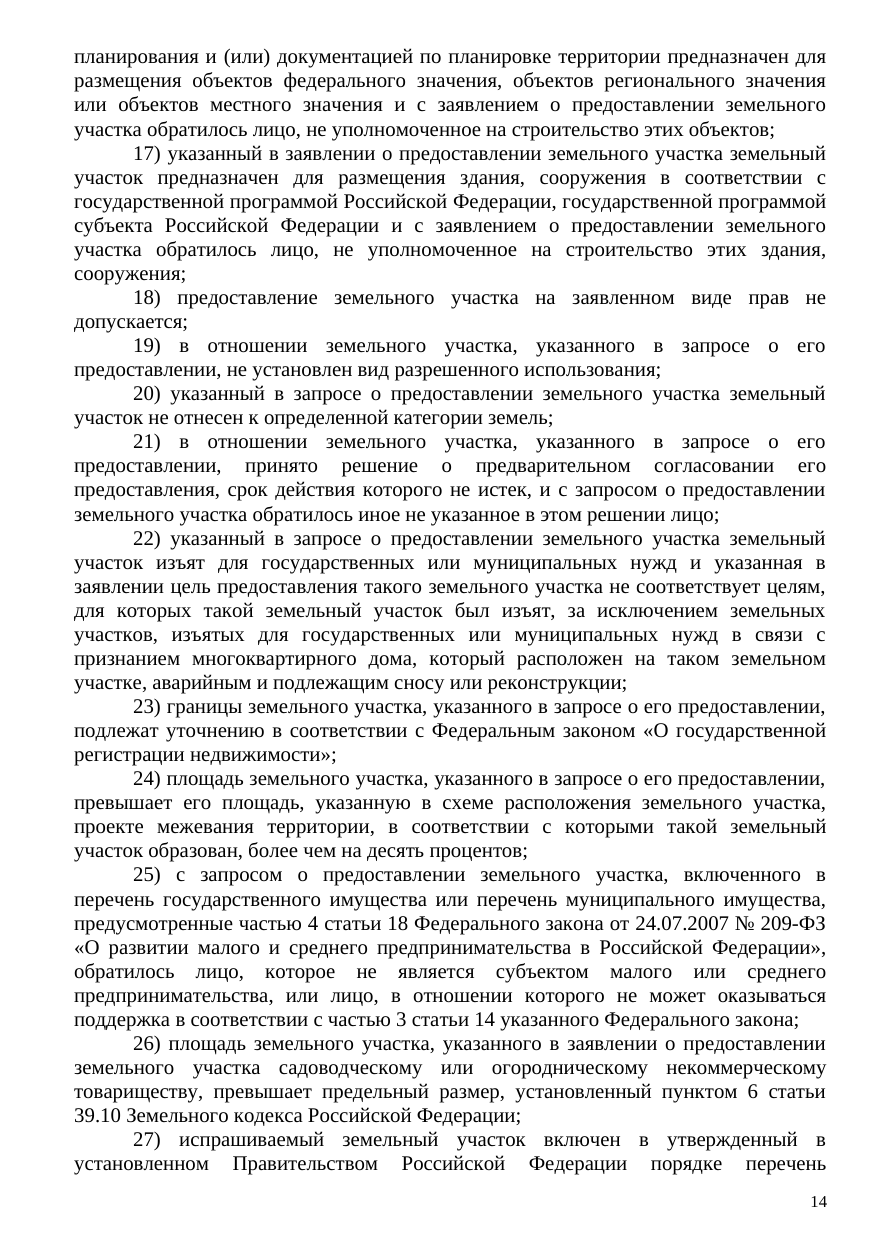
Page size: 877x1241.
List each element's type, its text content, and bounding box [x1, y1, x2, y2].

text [74, 44, 827, 141]
text 22) указанный в запросе о предоставлении земельного участка земельный участок изъят для государственных или муниципальных нужд и указанная в заявлении цель предоставления такого земельного участка не соответствует целям, для которых такой земельный участок был изъят, за исключением земельных участков, изъятых для государственных или муниципальных нужд в связи с признанием многоквартирного дома, который расположен на таком земельном участке, аварийным и подлежащим сносу или реконструкции; [74, 526, 827, 694]
text 23) границы земельного участка, указанного в запросе о его предоставлении, подлежат уточнению в соответствии с Федеральным законом «О государственной регистрации недвижимости»; [74, 694, 827, 766]
text 21) в отношении земельного участка, указанного в запросе о его предоставлении, принято решение о предварительном согласовании его предоставления, срок действия которого не истек, и с запросом о предоставлении земельного участка обратилось иное не указанное в этом решении лицо; [74, 429, 827, 526]
text 18) предоставление земельного участка на заявленном виде прав не допускается; [74, 285, 827, 333]
text 25) с запросом о предоставлении земельного участка, включенного в перечень государственного имущества или перечень муниципального имущества, предусмотренные частью 4 статьи 18 Федерального закона от 24.07.2007 № 209-ФЗ «О развитии малого и среднего предпринимательства в Российской Федерации», обратилось лицо, которое не является субъектом малого или среднего предпринимательства, или лицо, в отношении которого не может оказываться поддержка в соответствии с частью 3 статьи 14 указанного Федерального закона; [74, 862, 827, 1031]
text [74, 1127, 827, 1175]
text 17) указанный в заявлении о предоставлении земельного участка земельный участок предназначен для размещения здания, сооружения в соответствии с государственной программой Российской Федерации, государственной программой субъекта Российской Федерации и с заявлением о предоставлении земельного участка обратилось лицо, не уполномоченное на строительство этих здания, сооружения; [74, 141, 827, 285]
text 26) площадь земельного участка, указанного в заявлении о предоставлении земельного участка садоводческому или огородническому некоммерческому товариществу, превышает предельный размер, установленный пунктом 6 статьи 39.10 Земельного кодекса Российской Федерации; [74, 1031, 827, 1127]
text 24) площадь земельного участка, указанного в запросе о его предоставлении, превышает его площадь, указанную в схеме расположения земельного участка, проекте межевания территории, в соответствии с которыми такой земельный участок образован, более чем на десять процентов; [74, 766, 827, 862]
text 19) в отношении земельного участка, указанного в запросе о его предоставлении, не установлен вид разрешенного использования; [74, 333, 827, 381]
text 20) указанный в запросе о предоставлении земельного участка земельный участок не отнесен к определенной категории земель; [74, 381, 827, 429]
